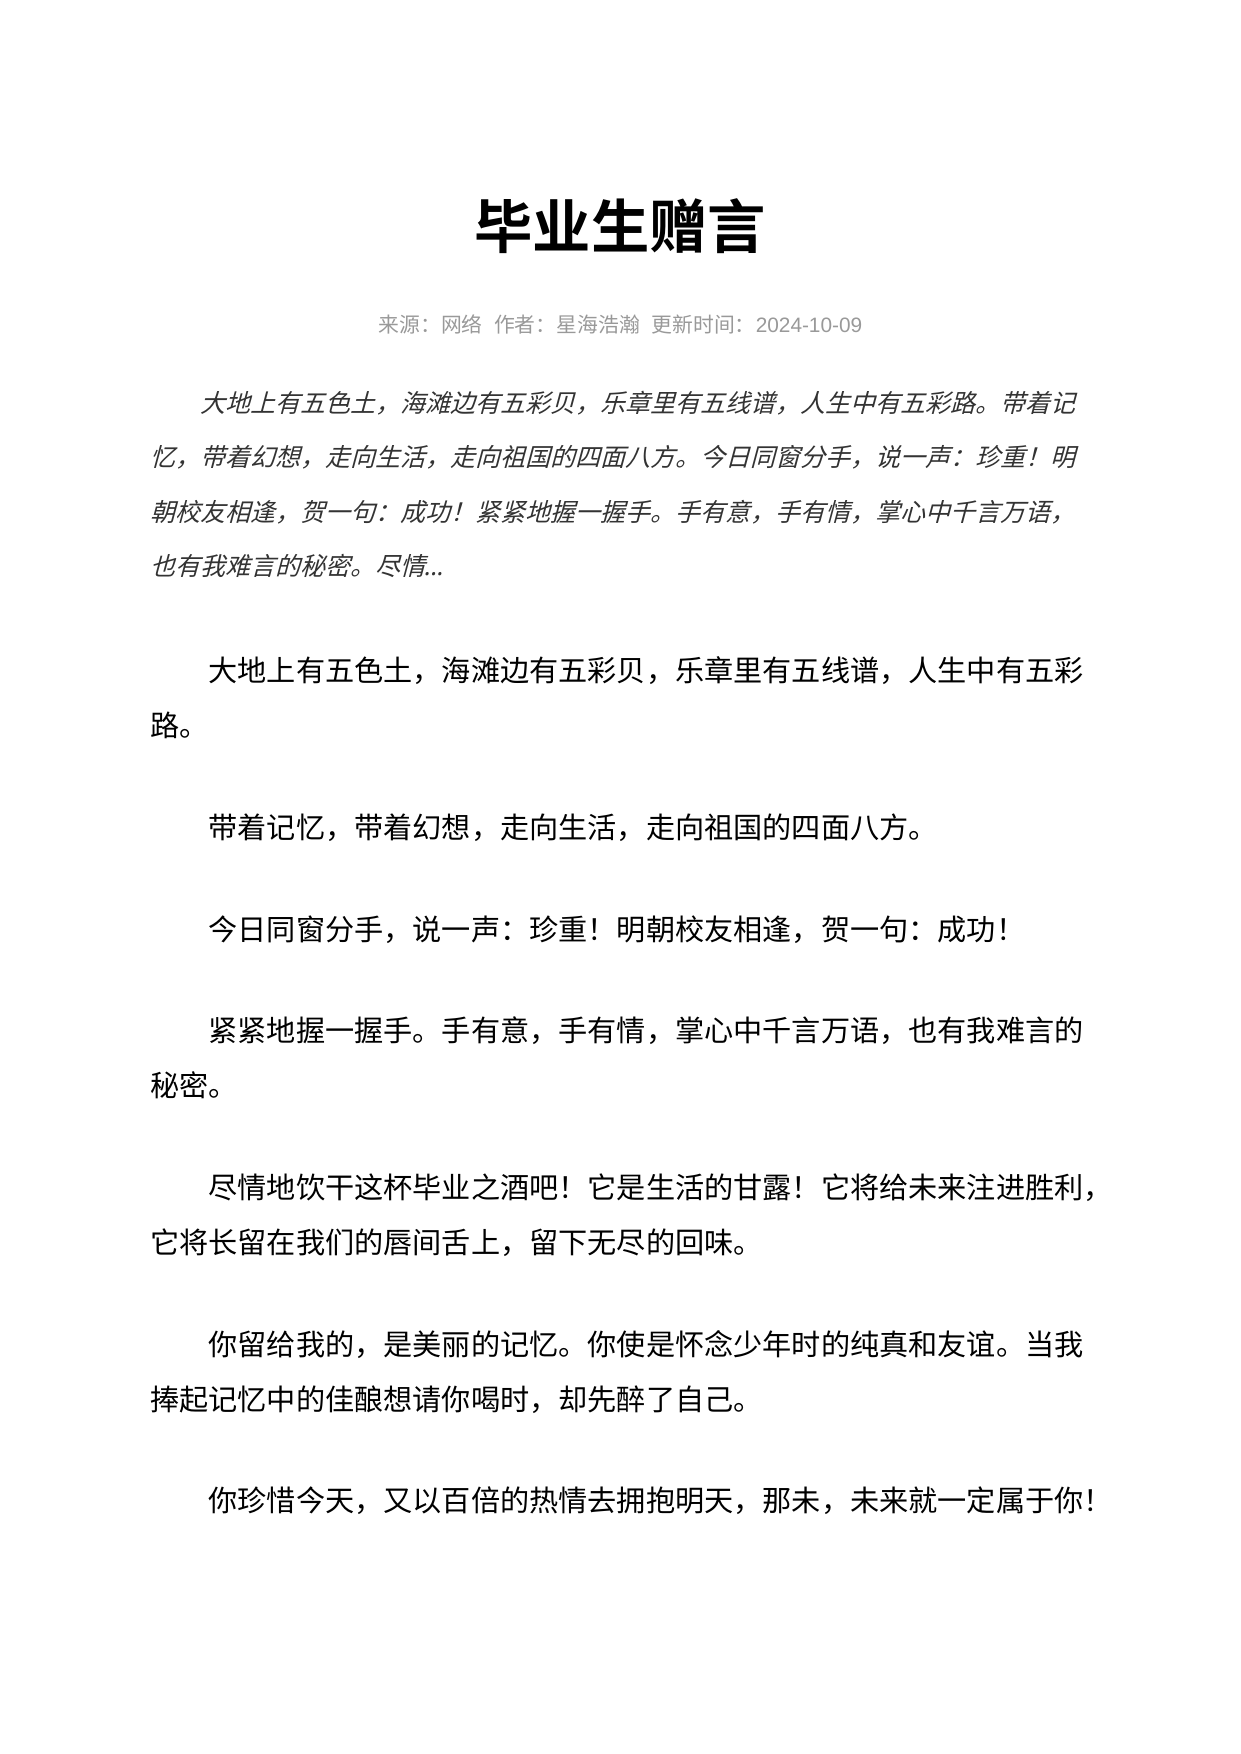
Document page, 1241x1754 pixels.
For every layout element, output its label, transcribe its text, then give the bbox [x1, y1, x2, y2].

text 今日同窗分手，说一声：珍重！明朝校友相逢，贺一句：成功！ [150, 906, 1090, 948]
text 你珍惜今天，又以百倍的热情去拥抱明天，那未，未来就一定属于你！ [150, 1478, 1090, 1520]
text 带着记忆，带着幻想，走向生活，走向祖国的四面八方。 [150, 804, 1090, 847]
text 来源：网络 作者：星海浩瀚 更新时间：2024-10-09 [150, 313, 1090, 337]
text 紧紧地握一握手。手有意，手有情，掌心中千言万语，也有我难言的秘密。 [150, 1008, 1090, 1105]
text 大地上有五色土，海滩边有五彩贝，乐章里有五线谱，人生中有五彩路。带着记忆，带着幻想，走向生活，走向祖国的四面八方。今日同窗分手，说一声：珍重！明朝校友相逢，贺一句：成功！紧紧地握一握手。手有意，手有情，掌心中千言万语，也有我难言的秘密。尽情... [150, 383, 1090, 583]
text 你留给我的，是美丽的记忆。你使是怀念少年时的纯真和友谊。当我捧起记忆中的佳酿想请你喝时，却先醉了自己。 [150, 1321, 1090, 1418]
subtitle 毕业生赠言 [150, 181, 1090, 266]
text 大地上有五色土，海滩边有五彩贝，乐章里有五线谱，人生中有五彩路。 [150, 648, 1090, 745]
text 尽情地饮干这杯毕业之酒吧！它是生活的甘露！它将给未来注进胜利，它将长留在我们的唇间舌上，留下无尽的回味。 [150, 1165, 1090, 1262]
